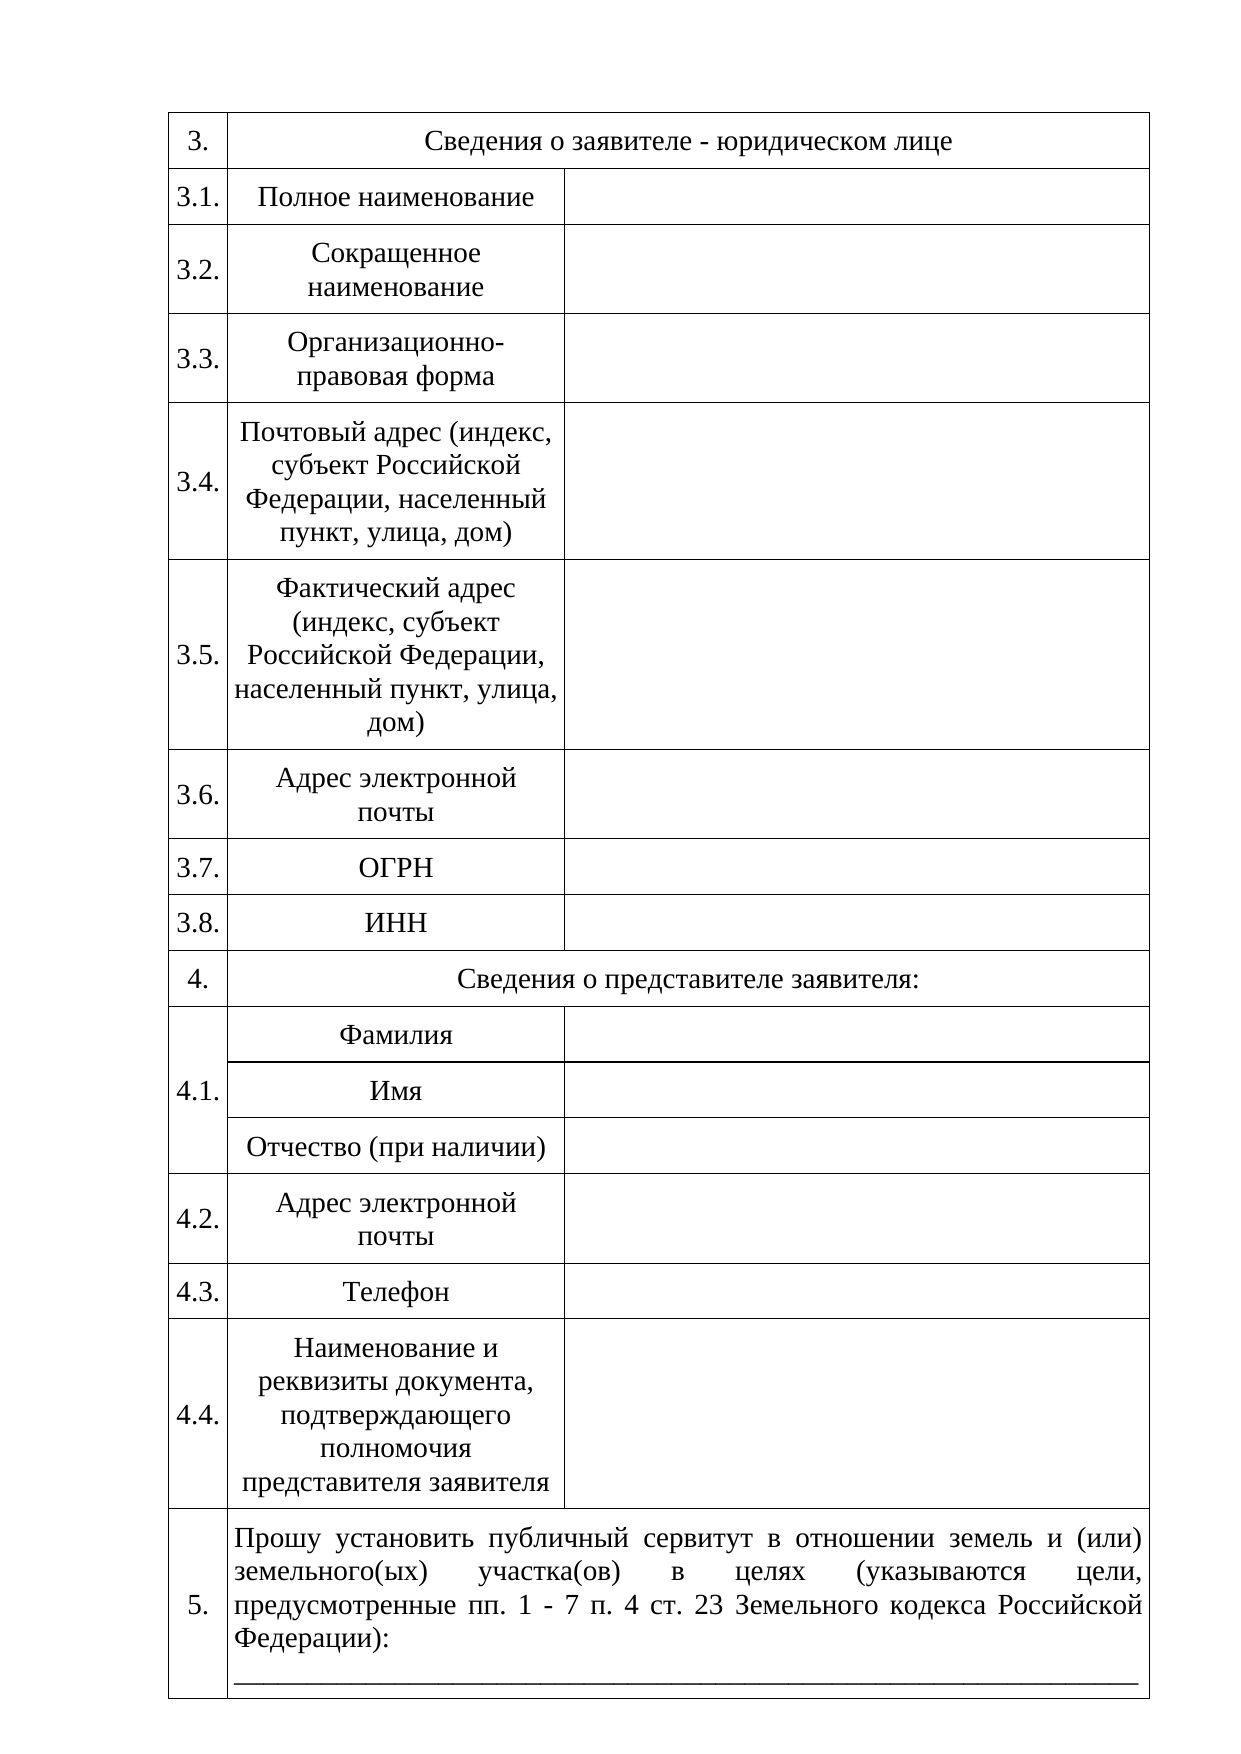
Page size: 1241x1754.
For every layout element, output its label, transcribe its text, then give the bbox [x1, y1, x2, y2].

table_cell Адрес электронной почты [228, 750, 564, 838]
table_cell Отчество (при наличии) [228, 1118, 564, 1173]
table_cell Сведения о заявителе - юридическом лице [228, 113, 1149, 168]
table_cell Сокращенное наименование [228, 225, 564, 313]
table_cell ОГРН [228, 839, 564, 894]
table_cell [565, 895, 1149, 950]
table_cell 3.2. [169, 225, 227, 313]
table_cell [565, 314, 1149, 402]
table_cell 4. [169, 951, 227, 1006]
table_cell [565, 1118, 1149, 1173]
table_cell 4.4. [169, 1319, 227, 1508]
table_cell Адрес электронной почты [228, 1174, 564, 1262]
table_cell 3.1. [169, 169, 227, 223]
table_cell [565, 750, 1149, 838]
table_cell [565, 1174, 1149, 1262]
table_cell 4.3. [169, 1264, 227, 1318]
table_cell [565, 1264, 1149, 1318]
table_cell Полное наименование [228, 169, 564, 223]
table_cell 4.1. [169, 1007, 227, 1173]
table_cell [228, 403, 564, 559]
table_cell [565, 225, 1149, 313]
table_cell 5. [169, 1509, 227, 1698]
table_cell [565, 1319, 1149, 1508]
table_cell 3.5. [169, 560, 227, 749]
table_cell Фактический адрес (индекс, субъект Российской Федерации, населенный пункт, улица, дом) [228, 560, 564, 749]
table_cell ИНН [228, 895, 564, 950]
table_cell [565, 1063, 1149, 1117]
table_cell [565, 560, 1149, 749]
table_cell 3.6. [169, 750, 227, 838]
table_cell [565, 839, 1149, 894]
table_cell Прошу установить публичный сервитут в отношении земель и (или) земельного(ых) участка(ов) в целях (указываются цели, предусмотренные пп. 1 - 7 п. 4 ст. 23 Земельного кодекса Российской Федерации): ______________________________________________________________ [228, 1509, 1149, 1698]
table_cell Имя [228, 1063, 564, 1117]
table_cell [565, 169, 1149, 223]
table_cell 3.3. [169, 314, 227, 402]
table_cell [565, 403, 1149, 559]
table_cell 3.8. [169, 895, 227, 950]
table_cell 3. [169, 113, 227, 168]
table_cell Сведения о представителе заявителя: [228, 951, 1149, 1006]
table_cell Фамилия [228, 1007, 564, 1061]
table_cell Телефон [228, 1264, 564, 1318]
table_cell Организационно-правовая форма [228, 314, 564, 402]
table_cell 3.7. [169, 839, 227, 894]
table_cell 3.4. [169, 403, 227, 559]
table_cell [565, 1007, 1149, 1061]
table_cell 4.2. [169, 1174, 227, 1262]
table_cell Наименование и реквизиты документа, подтверждающего полномочия представителя заявителя [228, 1319, 564, 1508]
